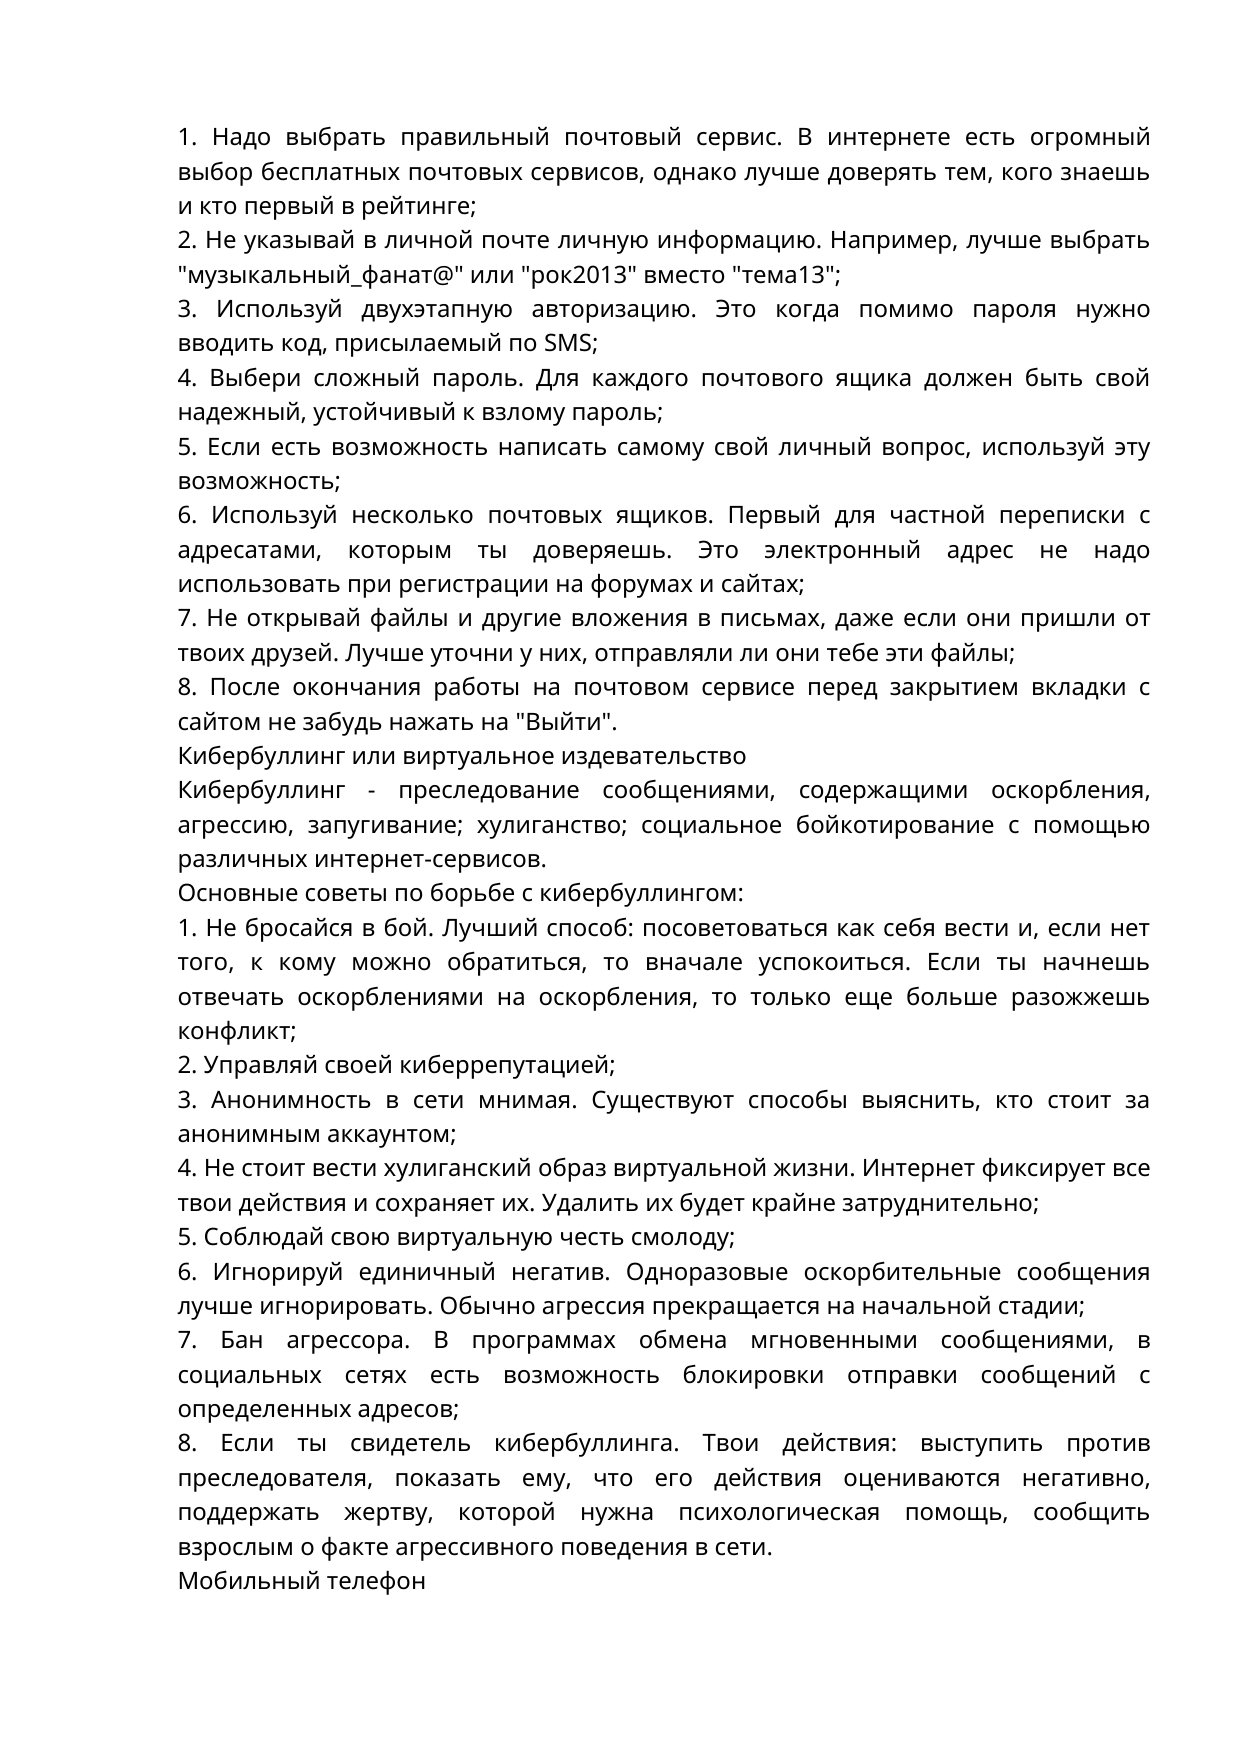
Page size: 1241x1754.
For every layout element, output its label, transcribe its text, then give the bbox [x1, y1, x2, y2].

text 6. Игнорируй единичный негатив. Одноразовые оскорбительные сообщения лучше игнорировать. Обычно агрессия прекращается на начальной стадии; [177, 1252, 1152, 1321]
text 5. Соблюдай свою виртуальную честь смолоду; [177, 1218, 1152, 1252]
text 4. Выбери сложный пароль. Для каждого почтового ящика должен быть свой надежный, устойчивый к взлому пароль; [177, 359, 1152, 427]
text Мобильный телефон [177, 1562, 1152, 1596]
text 7. Бан агрессора. В программах обмена мгновенными сообщениями, в социальных сетях есть возможность блокировки отправки сообщений с определенных адресов; [177, 1321, 1152, 1424]
text Кибербуллинг или виртуальное издевательство [177, 737, 1152, 771]
text 2. Не указывай в личной почте личную информацию. Например, лучше выбрать "музыкальный_фанат@" или "рок2013" вместо "тема13"; [177, 221, 1152, 290]
text 3. Анонимность в сети мнимая. Существуют способы выяснить, кто стоит за анонимным аккаунтом; [177, 1081, 1152, 1149]
text 7. Не открывай файлы и другие вложения в письмах, даже если они пришли от твоих друзей. Лучше уточни у них, отправляли ли они тебе эти файлы; [177, 599, 1152, 668]
text 1. Надо выбрать правильный почтовый сервис. В интернете есть огромный выбор бесплатных почтовых сервисов, однако лучше доверять тем, кого знаешь и кто первый в рейтинге; [177, 118, 1152, 221]
text 4. Не стоит вести хулиганский образ виртуальной жизни. Интернет фиксирует все твои действия и сохраняет их. Удалить их будет крайне затруднительно; [177, 1149, 1152, 1218]
text 8. После окончания работы на почтовом сервисе перед закрытием вкладки с сайтом не забудь нажать на "Выйти". [177, 668, 1152, 737]
text 1. Не бросайся в бой. Лучший способ: посоветоваться как себя вести и, если нет того, к кому можно обратиться, то вначале успокоиться. Если ты начнешь отвечать оскорблениями на оскорбления, то только еще больше разожжешь конфликт; [177, 909, 1152, 1046]
text 3. Используй двухэтапную авторизацию. Это когда помимо пароля нужно вводить код, присылаемый по SMS; [177, 290, 1152, 359]
text 6. Используй несколько почтовых ящиков. Первый для частной переписки с адресатами, которым ты доверяешь. Это электронный адрес не надо использовать при регистрации на форумах и сайтах; [177, 496, 1152, 599]
text 2. Управляй своей киберрепутацией; [177, 1046, 1152, 1081]
text Кибербуллинг - преследование сообщениями, содержащими оскорбления, агрессию, запугивание; хулиганство; социальное бойкотирование с помощью различных интернет-сервисов. [177, 771, 1152, 874]
text Основные советы по борьбе с кибербуллингом: [177, 874, 1152, 909]
text 5. Если есть возможность написать самому свой личный вопрос, используй эту возможность; [177, 427, 1152, 496]
text 8. Если ты свидетель кибербуллинга. Твои действия: выступить против преследователя, показать ему, что его действия оцениваются негативно, поддержать жертву, которой нужна психологическая помощь, сообщить взрослым о факте агрессивного поведения в сети. [177, 1424, 1152, 1562]
